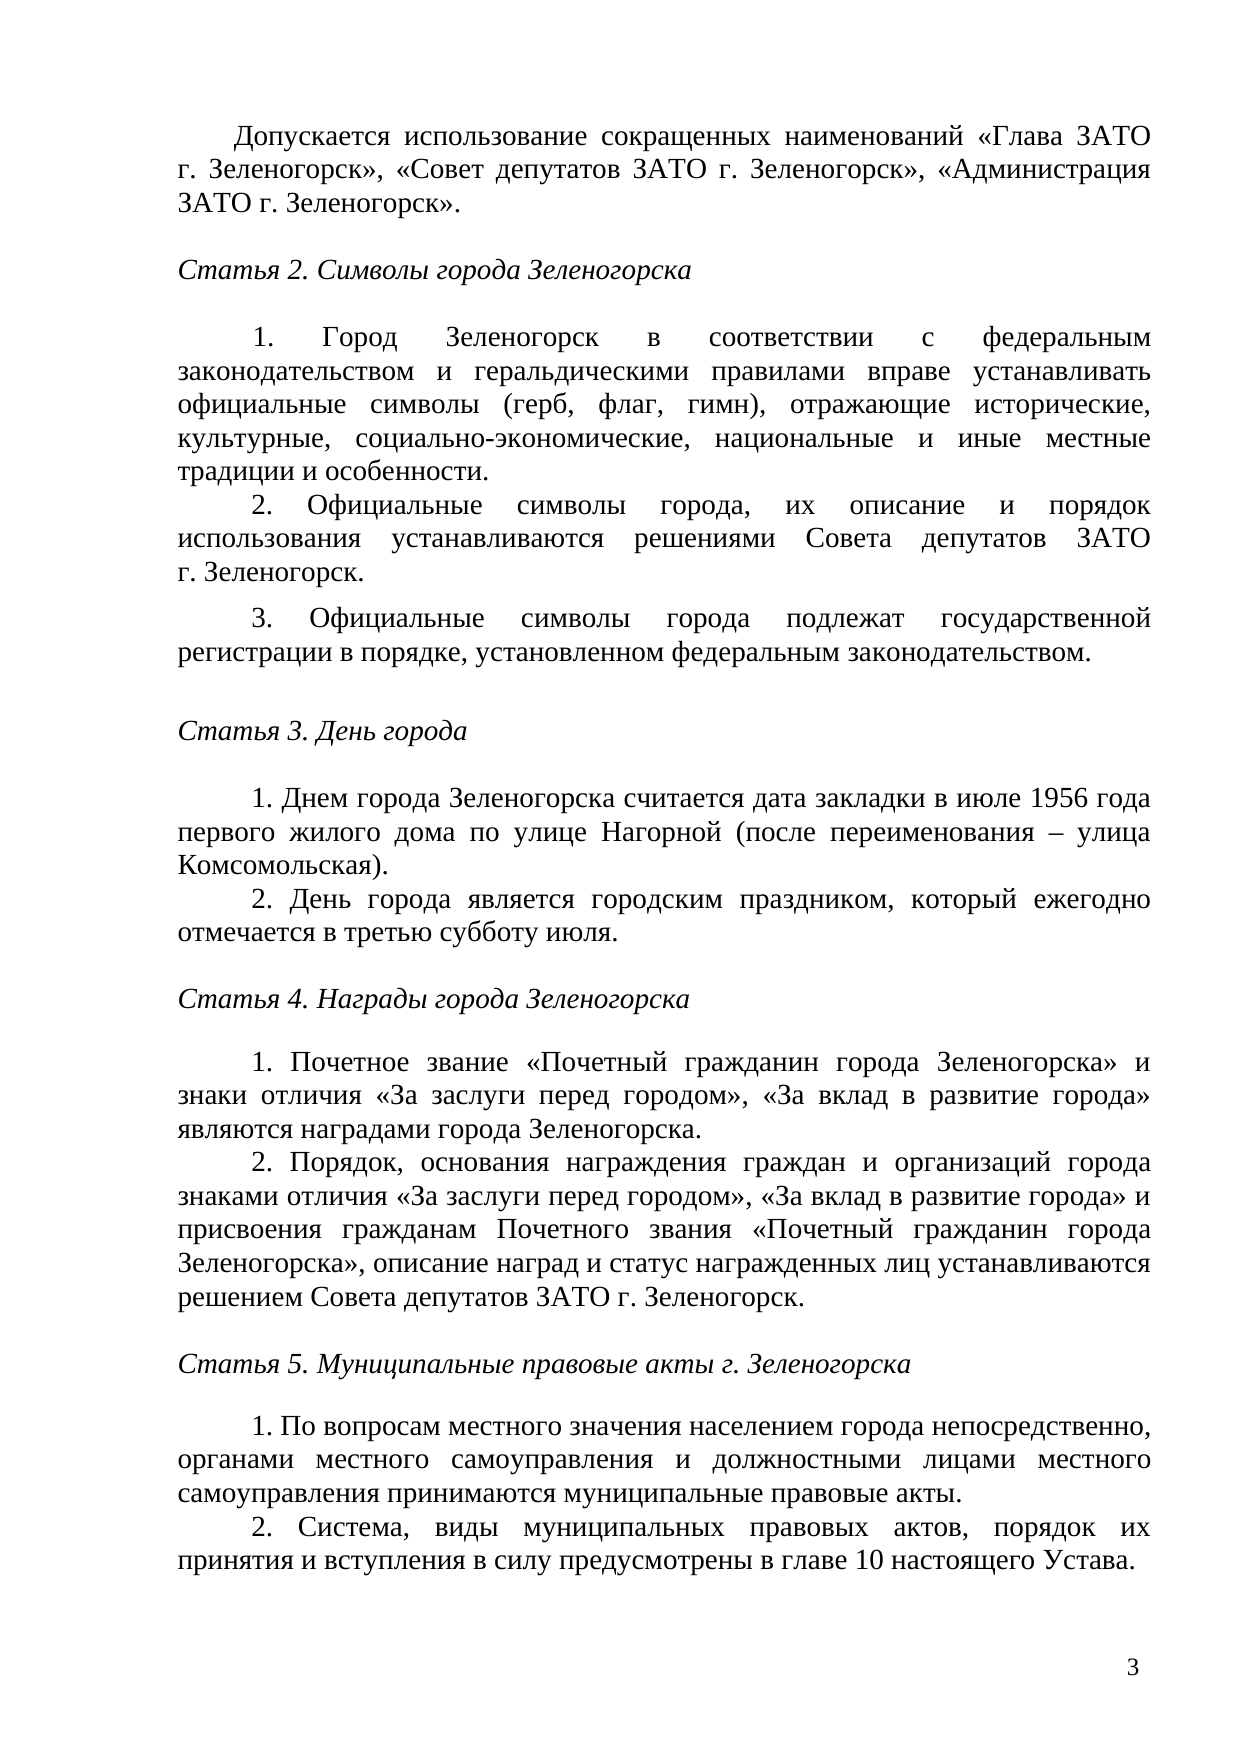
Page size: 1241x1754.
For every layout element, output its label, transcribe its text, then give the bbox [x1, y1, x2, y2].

subtitle Статья 2. Символы города Зеленогорска [177, 252, 1152, 286]
text 2. Порядок, основания награждения граждан и организаций города знаками отличия «За заслуги перед городом», «За вклад в развитие города» и присвоения гражданам Почетного звания «Почетный гражданин города Зеленогорска», описание наград и статус награжденных лиц устанавливаются решением Совета депутатов ЗАТО г. Зеленогорск. [177, 1144, 1152, 1312]
text 2. День города является городским праздником, который ежегодно отмечается в третью субботу июля. [177, 881, 1152, 948]
text Статья 5. Муниципальные правовые акты г. Зеленогорска [177, 1346, 1152, 1379]
text 1. Город Зеленогорск в соответствии с федеральным законодательством и геральдическими правилами вправе устанавливать официальные символы (герб, флаг, гимн), отражающие исторические, культурные, социально-экономические, национальные и иные местные традиции и особенности. [177, 319, 1152, 487]
text 1. Днем города Зеленогорска считается дата закладки в июле 1956 года первого жилого дома по улице Нагорной (после переименования – улица Комсомольская). [177, 780, 1152, 881]
text 1. По вопросам местного значения населением города непосредственно, органами местного самоуправления и должностными лицами местного самоуправления принимаются муниципальные правовые акты. [177, 1408, 1152, 1509]
text 2. Официальные символы города, их описание и порядок использования устанавливаются решениями Совета депутатов ЗАТО г. Зеленогорск. [177, 487, 1152, 588]
text Статья 4. Награды города Зеленогорска [177, 982, 1152, 1015]
text 2. Система, виды муниципальных правовых актов, порядок их принятия и вступления в силу предусмотрены в главе 10 настоящего Устава. [177, 1509, 1152, 1576]
text 3. Официальные символы города подлежат государственной регистрации в порядке, установленном федеральным законодательством. [177, 600, 1152, 667]
subtitle Статья 3. День города [177, 713, 1152, 747]
text 1. Почетное звание «Почетный гражданин города Зеленогорска» и знаки отличия «За заслуги перед городом», «За вклад в развитие города» являются наградами города Зеленогорска. [177, 1044, 1152, 1144]
text Допускается использование сокращенных наименований «Глава ЗАТО г. Зеленогорск», «Совет депутатов ЗАТО г. Зеленогорск», «Администрация ЗАТО г. Зеленогорск». [177, 118, 1152, 219]
